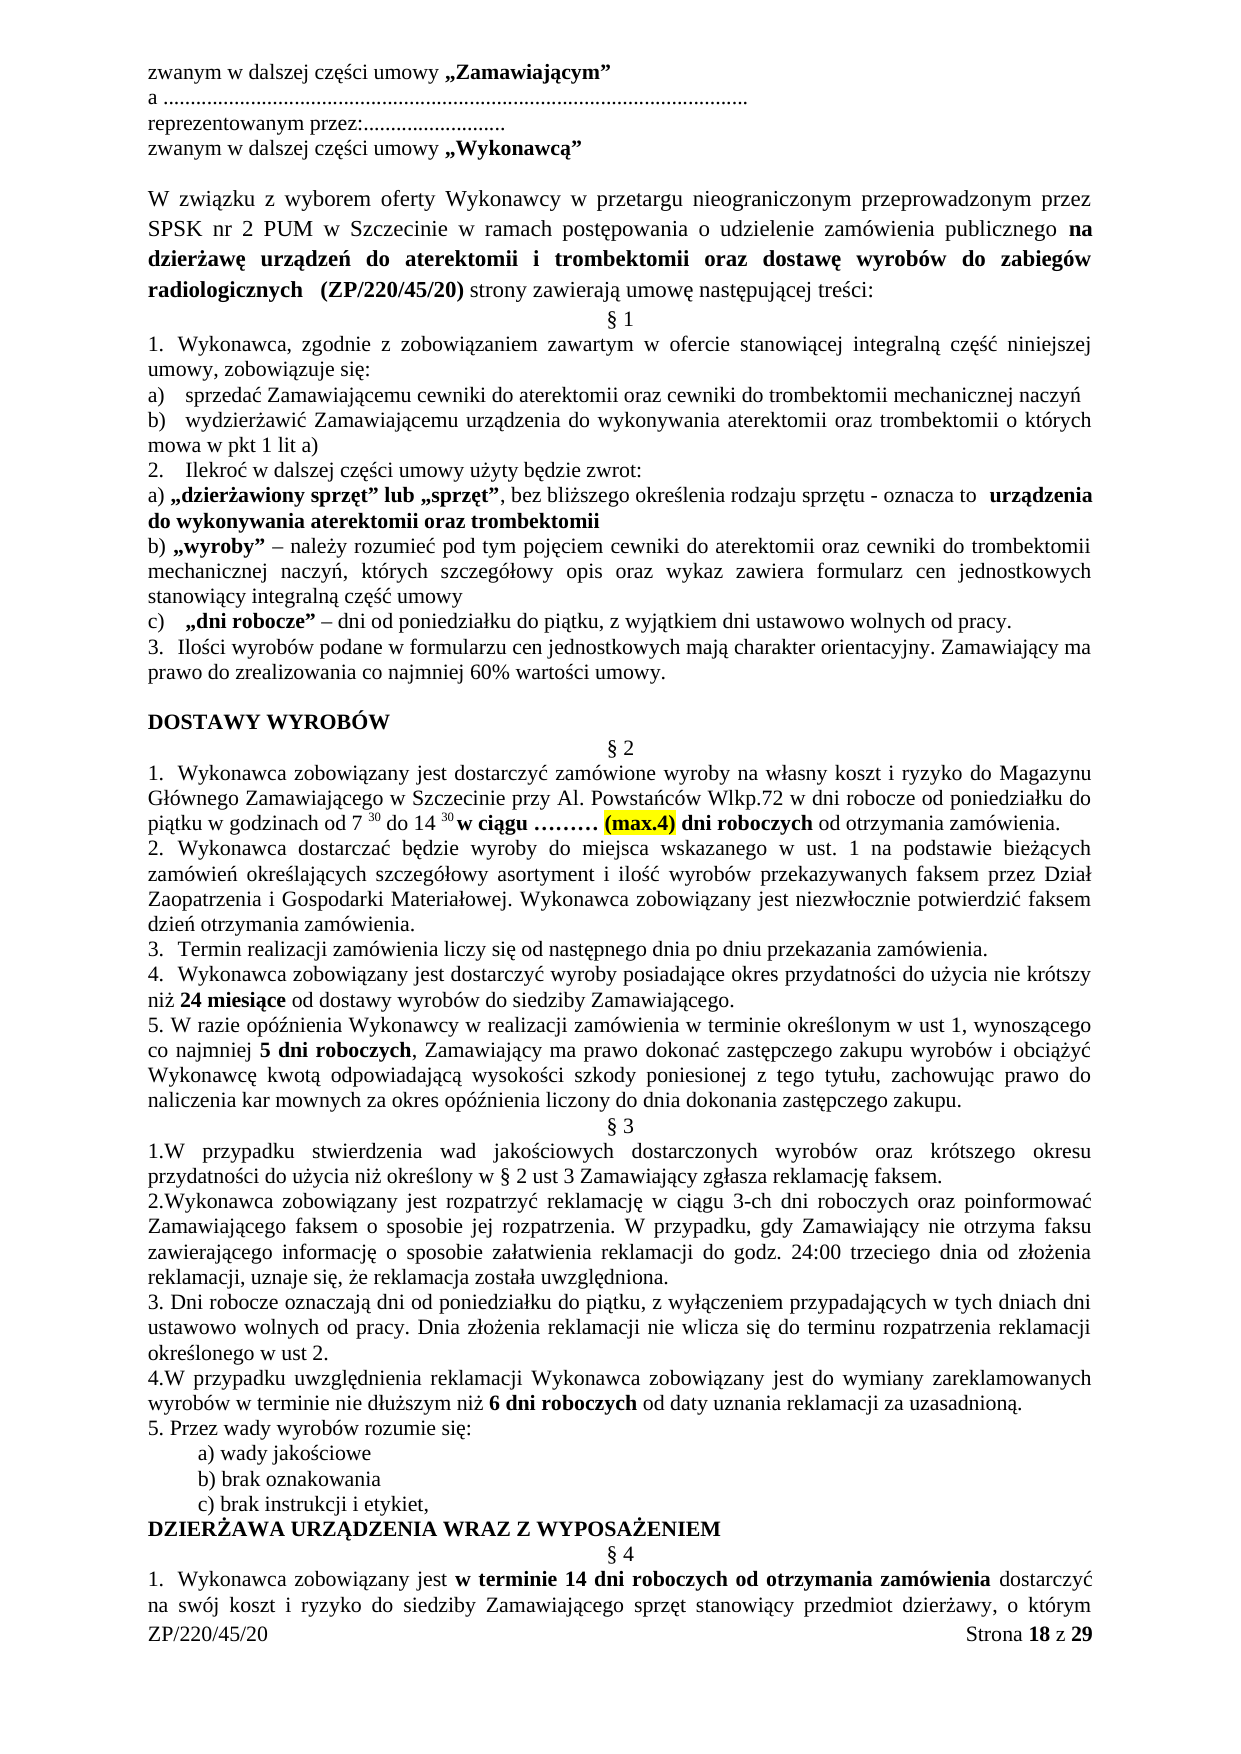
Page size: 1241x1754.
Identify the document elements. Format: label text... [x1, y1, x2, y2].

text § 2 [148, 734, 1093, 760]
list Ilości wyrobów podane w formularzu cen jednostkowych mają charakter orientacyjny. Zamawiający ma prawo do zrealizowania co najmniej 60% wartości umowy. [148, 634, 1093, 684]
text § 4 [148, 1541, 1093, 1566]
text § 1 [148, 306, 1093, 331]
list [148, 1566, 1093, 1617]
text DOSTAWY WYROBÓW [148, 709, 1093, 734]
list Wykonawca zobowiązany jest dostarczyć wyroby posiadające okres przydatności do użycia nie krótszy niż 24 miesiące od dostawy wyrobów do siedziby Zamawiającego. [148, 961, 1093, 1012]
text 3. Dni robocze oznaczają dni od poniedziałku do piątku, z wyłączeniem przypadających w tych dniach dni ustawowo wolnych od pracy. Dnia złożenia reklamacji nie wlicza się do terminu rozpatrzenia reklamacji określonego w ust 2. [148, 1289, 1093, 1365]
list a) „dzierżawiony sprzęt” lub „sprzęt”, bez bliższego określenia rodzaju sprzętu - oznacza to urządzenia do wykonywania aterektomii oraz trombektomii [148, 482, 1093, 533]
list Wykonawca, zgodnie z zobowiązaniem zawartym w ofercie stanowiącej integralną część niniejszej umowy, zobowiązuje się: [148, 331, 1093, 382]
list sprzedać Zamawiającemu cewniki do aterektomii oraz cewniki do trombektomii mechanicznej naczyń [148, 382, 1093, 407]
text 2.Wykonawca zobowiązany jest rozpatrzyć reklamację w ciągu 3-ch dni roboczych oraz poinformować Zamawiającego faksem o sposobie jej rozpatrzenia. W przypadku, gdy Zamawiający nie otrzyma faksu zawierającego informację o sposobie załatwienia reklamacji do godz. 24:00 trzeciego dnia od złożenia reklamacji, uznaje się, że reklamacja została uwzględniona. [148, 1188, 1093, 1289]
text 5. W razie opóźnienia Wykonawcy w realizacji zamówienia w terminie określonym w ust 1, wynoszącego co najmniej 5 dni roboczych, Zamawiający ma prawo dokonać zastępczego zakupu wyrobów i obciążyć Wykonawcę kwotą odpowiadającą wysokości szkody poniesionej z tego tytułu, zachowując prawo do naliczenia kar mownych za okres opóźnienia liczony do dnia dokonania zastępczego zakupu. [148, 1012, 1093, 1113]
text c) brak instrukcji i etykiet, [198, 1491, 1093, 1516]
text a ........................................................................................................... [148, 84, 1093, 109]
text a) wady jakościowe [198, 1440, 1093, 1466]
text 5. Przez wady wyrobów rozumie się: [148, 1415, 1093, 1440]
text b) brak oznakowania [198, 1466, 1093, 1491]
list Wykonawca zobowiązany jest dostarczyć zamówione wyroby na własny koszt i ryzyko do Magazynu Głównego Zamawiającego w Szczecinie przy Al. Powstańców Wlkp.72 w dni robocze od poniedziałku do piątku w godzinach od 7 30 do 14 30 w ciągu ……… (max.4) dni roboczych od otrzymania zamówienia. [148, 760, 1093, 835]
text zwanym w dalszej części umowy „Wykonawcą” [148, 135, 1093, 160]
list Ilekroć w dalszej części umowy użyty będzie zwrot: [148, 457, 1093, 482]
list Termin realizacji zamówienia liczy się od następnego dnia po dniu przekazania zamówienia. [148, 936, 1093, 961]
text § 3 [148, 1113, 1093, 1138]
list „dni robocze” – dni od poniedziałku do piątku, z wyjątkiem dni ustawowo wolnych od pracy. [148, 608, 1093, 634]
text zwanym w dalszej części umowy „Zamawiającym” [148, 59, 1093, 84]
text 4.W przypadku uwzględnienia reklamacji Wykonawca zobowiązany jest do wymiany zareklamowanych wyrobów w terminie nie dłuższym niż 6 dni roboczych od daty uznania reklamacji za uzasadnioną. [148, 1365, 1093, 1415]
list Wykonawca dostarczać będzie wyroby do miejsca wskazanego w ust. 1 na podstawie bieżących zamówień określających szczegółowy asortyment i ilość wyrobów przekazywanych faksem przez Dział Zaopatrzenia i Gospodarki Materiałowej. Wykonawca zobowiązany jest niezwłocznie potwierdzić faksem dzień otrzymania zamówienia. [148, 835, 1093, 936]
text DZIERŻAWA URZĄDZENIA WRAZ Z WYPOSAŻENIEM [148, 1516, 1093, 1541]
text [148, 109, 1093, 135]
list wydzierżawić Zamawiającemu urządzenia do wykonywania aterektomii oraz trombektomii o których mowa w pkt 1 lit a) [148, 407, 1093, 457]
text 1.W przypadku stwierdzenia wad jakościowych dostarczonych wyrobów oraz krótszego okresu przydatności do użycia niż określony w § 2 ust 3 Zamawiający zgłasza reklamację faksem. [148, 1138, 1093, 1188]
list b) „wyroby” – należy rozumieć pod tym pojęciem cewniki do aterektomii oraz cewniki do trombektomii mechanicznej naczyń, których szczegółowy opis oraz wykaz zawiera formularz cen jednostkowych stanowiący integralną część umowy [148, 533, 1093, 608]
text W związku z wyborem oferty Wykonawcy w przetargu nieograniczonym przeprowadzonym przez SPSK nr 2 PUM w Szczecinie w ramach postępowania o udzielenie zamówienia publicznego na dzierżawę urządzeń do aterektomii i trombektomii oraz dostawę wyrobów do zabiegów radiologicznych (ZP/220/45/20) strony zawierają umowę następującej treści: [148, 185, 1093, 302]
